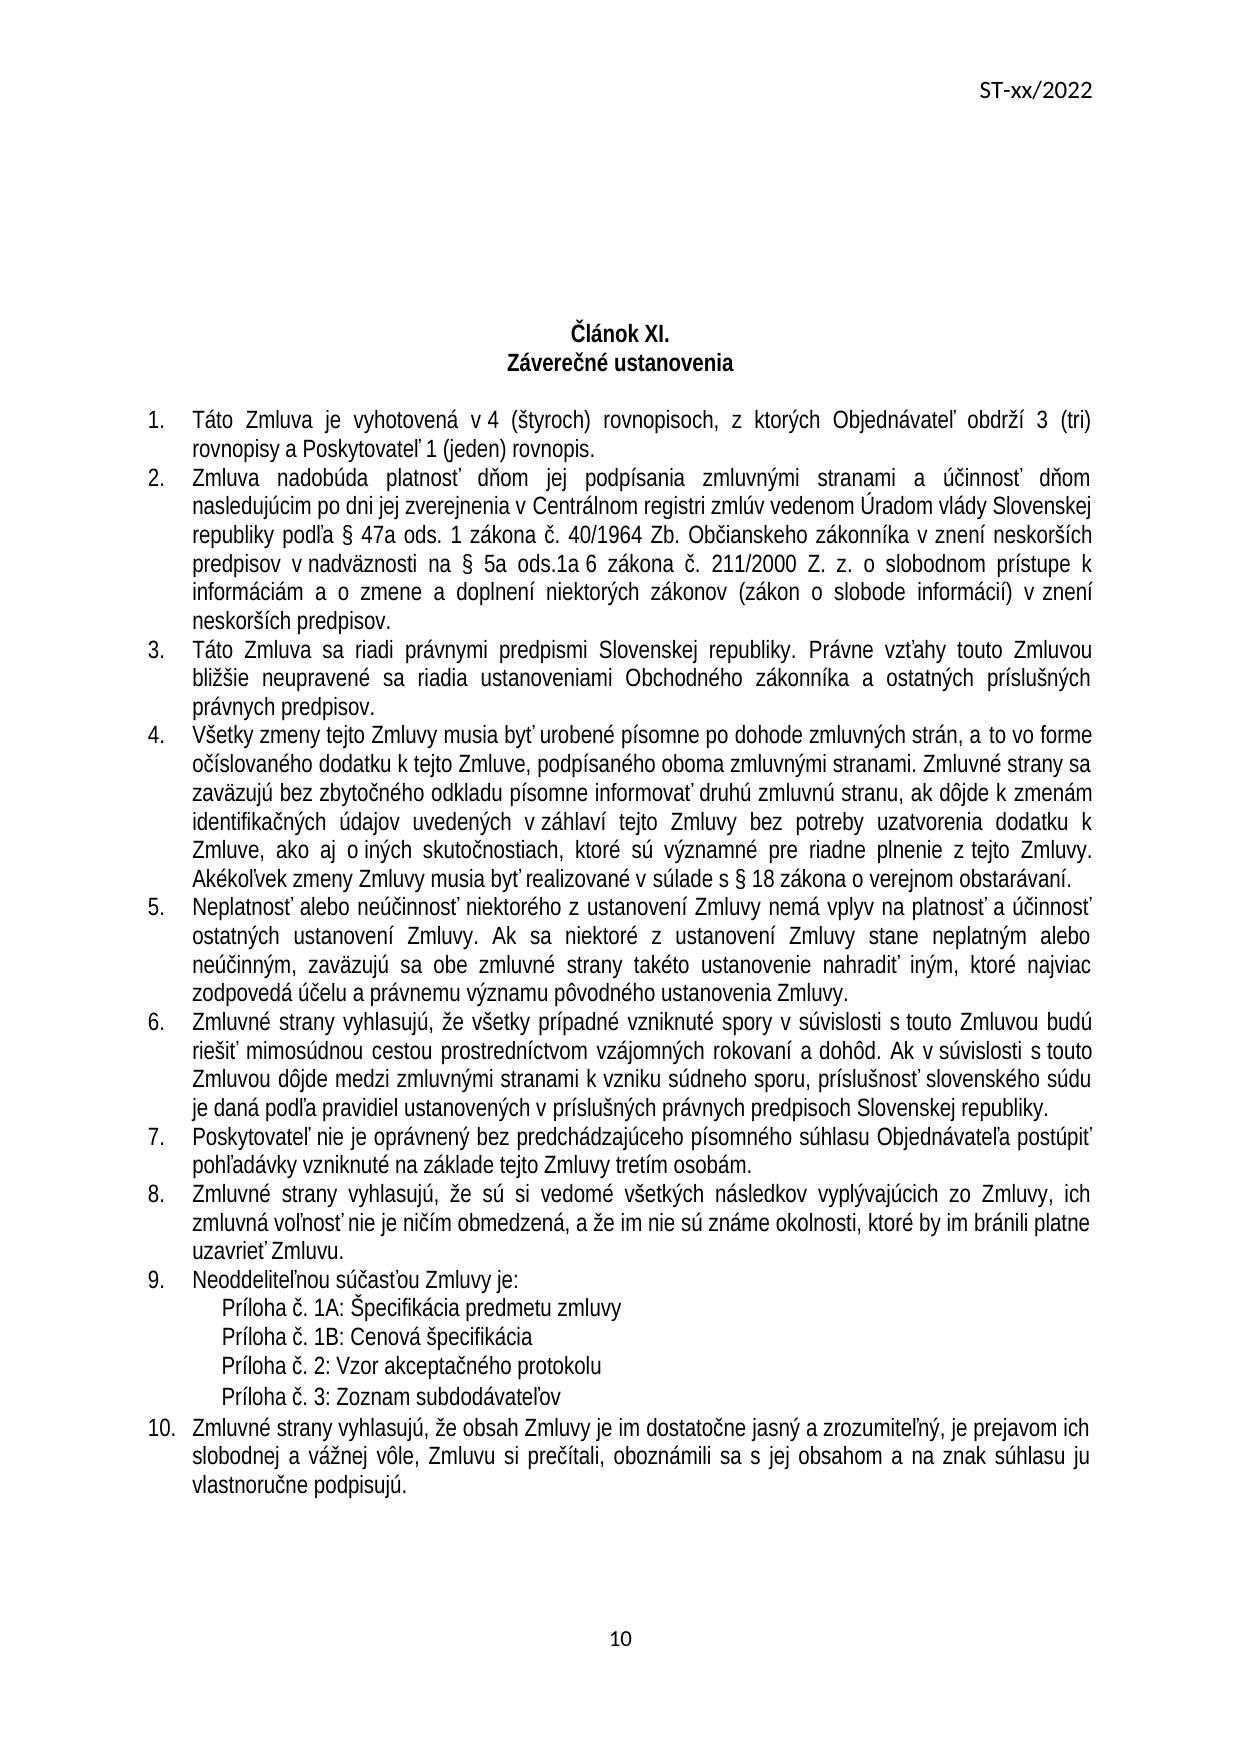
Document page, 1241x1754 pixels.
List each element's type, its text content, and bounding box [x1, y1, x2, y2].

list Príloha č. 2: Vzor akceptačného protokolu [185, 1351, 1093, 1379]
text Príloha č. 1A: Špecifikácia predmetu zmluvy [185, 1293, 1093, 1322]
list Zmluva nadobúda platnosť dňom jej podpísania zmluvnými stranami a účinnosť dňom nasledujúcim po dni jej zverejnenia v Centrálnom registri zmlúv vedenom Úradom vlády Slovenskej republiky podľa § 47a ods. 1 zákona č. 40/1964 Zb. Občianskeho zákonníka v znení neskorších predpisov v nadväznosti na § 5a ods.1a 6 zákona č. 211/2000 Z. z. o slobodnom prístupe k informáciám a o zmene a doplnení niektorých zákonov (zákon o slobode informácií) v znení neskorších predpisov. [148, 463, 1093, 634]
list Táto Zmluva sa riadi právnymi predpismi Slovenskej republiky. Právne vzťahy touto Zmluvou bližšie neupravené sa riadia ustanoveniami Obchodného zákonníka a ostatných príslušných právnych predpisov. [148, 634, 1093, 721]
list Poskytovateľ nie je oprávnený bez predchádzajúceho písomného súhlasu Objednávateľa postúpiť pohľadávky vzniknuté na základe tejto Zmluvy tretím osobám. [148, 1122, 1093, 1179]
list Zmluvné strany vyhlasujú, že obsah Zmluvy je im dostatočne jasný a zrozumiteľný, je prejavom ich slobodnej a vážnej vôle, Zmluvu si prečítali, oboznámili sa s jej obsahom a na znak súhlasu ju vlastnoručne podpisujú. [148, 1413, 1093, 1498]
list Táto Zmluva je vyhotovená v 4 (štyroch) rovnopisoch, z ktorých Objednávateľ obdrží 3 (tri) rovnopisy a Poskytovateľ 1 (jeden) rovnopis. [148, 405, 1093, 463]
list Príloha č. 3: Zoznam subdodávateľov [185, 1382, 1093, 1410]
list Neplatnosť alebo neúčinnosť niektorého z ustanovení Zmluvy nemá vplyv na platnosť a účinnosť ostatných ustanovení Zmluvy. Ak sa niektoré z ustanovení Zmluvy stane neplatným alebo neúčinným, zaväzujú sa obe zmluvné strany takéto ustanovenie nahradiť iným, ktoré najviac zodpovedá účelu a právnemu významu pôvodného ustanovenia Zmluvy. [148, 892, 1093, 1007]
list Neoddeliteľnou súčasťou Zmluvy je: [148, 1265, 1093, 1293]
list Zmluvné strany vyhlasujú, že všetky prípadné vzniknuté spory v súvislosti s touto Zmluvou budú riešiť mimosúdnou cestou prostredníctvom vzájomných rokovaní a dohôd. Ak v súvislosti s touto Zmluvou dôjde medzi zmluvnými stranami k vzniku súdneho sporu, príslušnosť slovenského súdu je daná podľa pravidiel ustanovených v príslušných právnych predpisoch Slovenskej republiky. [148, 1007, 1093, 1122]
list Zmluvné strany vyhlasujú, že sú si vedomé všetkých následkov vyplývajúcich zo Zmluvy, ich zmluvná voľnosť nie je ničím obmedzená, a že im nie sú známe okolnosti, ktoré by im bránili platne uzavrieť Zmluvu. [148, 1179, 1093, 1265]
text Článok XI. Záverečné ustanovenia [148, 319, 1093, 377]
list Všetky zmeny tejto Zmluvy musia byť urobené písomne po dohode zmluvných strán, a to vo forme očíslovaného dodatku k tejto Zmluve, podpísaného oboma zmluvnými stranami. Zmluvné strany sa zaväzujú bez zbytočného odkladu písomne informovať druhú zmluvnú stranu, ak dôjde k zmenám identifikačných údajov uvedených v záhlaví tejto Zmluvy bez potreby uzatvorenia dodatku k Zmluve, ako aj o iných skutočnostiach, ktoré sú významné pre riadne plnenie z tejto Zmluvy. Akékoľvek zmeny Zmluvy musia byť realizované v súlade s § 18 zákona o verejnom obstarávaní. [148, 721, 1093, 892]
text Príloha č. 1B: Cenová špecifikácia [185, 1322, 1093, 1351]
